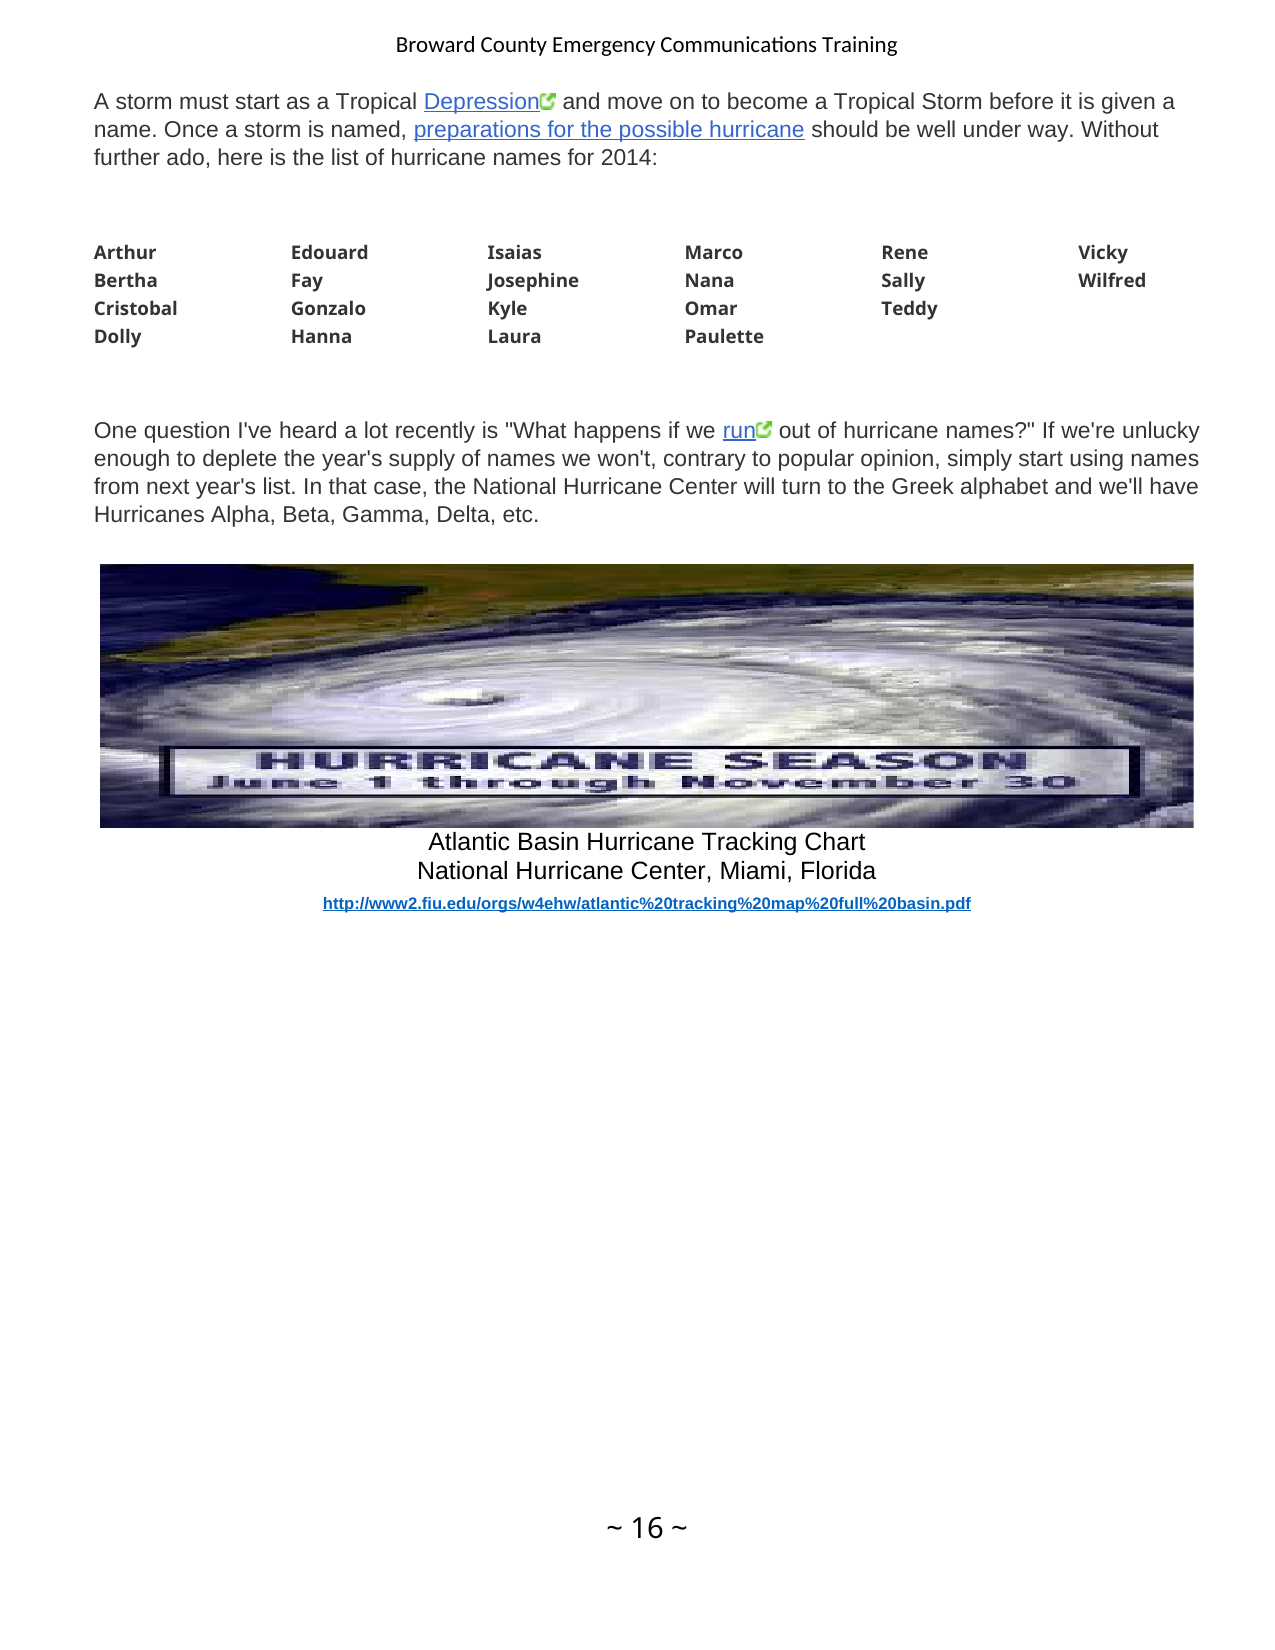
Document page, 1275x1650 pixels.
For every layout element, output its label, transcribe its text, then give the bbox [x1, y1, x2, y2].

text Arthur Bertha Cristobal Dolly Edouard Fay Gonzalo Hanna Isaias Josephine Kyle Laura Marco Nana Omar Paulette Rene Sally Teddy Vicky Wilfred [487, 237, 609, 349]
text Arthur Bertha Cristobal Dolly Edouard Fay Gonzalo Hanna Isaias Josephine Kyle Laura Marco Nana Omar Paulette Rene Sally Teddy Vicky Wilfred [291, 237, 412, 349]
text Arthur Bertha Cristobal Dolly Edouard Fay Gonzalo Hanna Isaias Josephine Kyle Laura Marco Nana Omar Paulette Rene Sally Teddy Vicky Wilfred [94, 237, 216, 349]
text One question I've heard a lot recently is "What happens if we run out of hurricane names?" If we're unlucky enough to deplete the year's supply of names we won't, contrary to popular opinion, simply start using names from next year's list. In that case, the National Hurricane Center will turn to the Greek alphabet and we'll have Hurricanes Alpha, Beta, Gamma, Delta, etc. [94, 387, 1200, 527]
text A storm must start as a Tropical Depression and move on to become a Tropical Storm before it is given a name. Once a storm is named, preparations for the possible hurricane should be well under way. Without further ado, here is the list of hurricane names for 2014: [94, 86, 1200, 199]
picture [755, 421, 773, 438]
picture [100, 564, 1194, 828]
text Arthur Bertha Cristobal Dolly Edouard Fay Gonzalo Hanna Isaias Josephine Kyle Laura Marco Nana Omar Paulette Rene Sally Teddy Vicky Wilfred [881, 237, 1003, 321]
picture [539, 93, 556, 110]
text Arthur Bertha Cristobal Dolly Edouard Fay Gonzalo Hanna Isaias Josephine Kyle Laura Marco Nana Omar Paulette Rene Sally Teddy Vicky Wilfred [684, 237, 806, 349]
